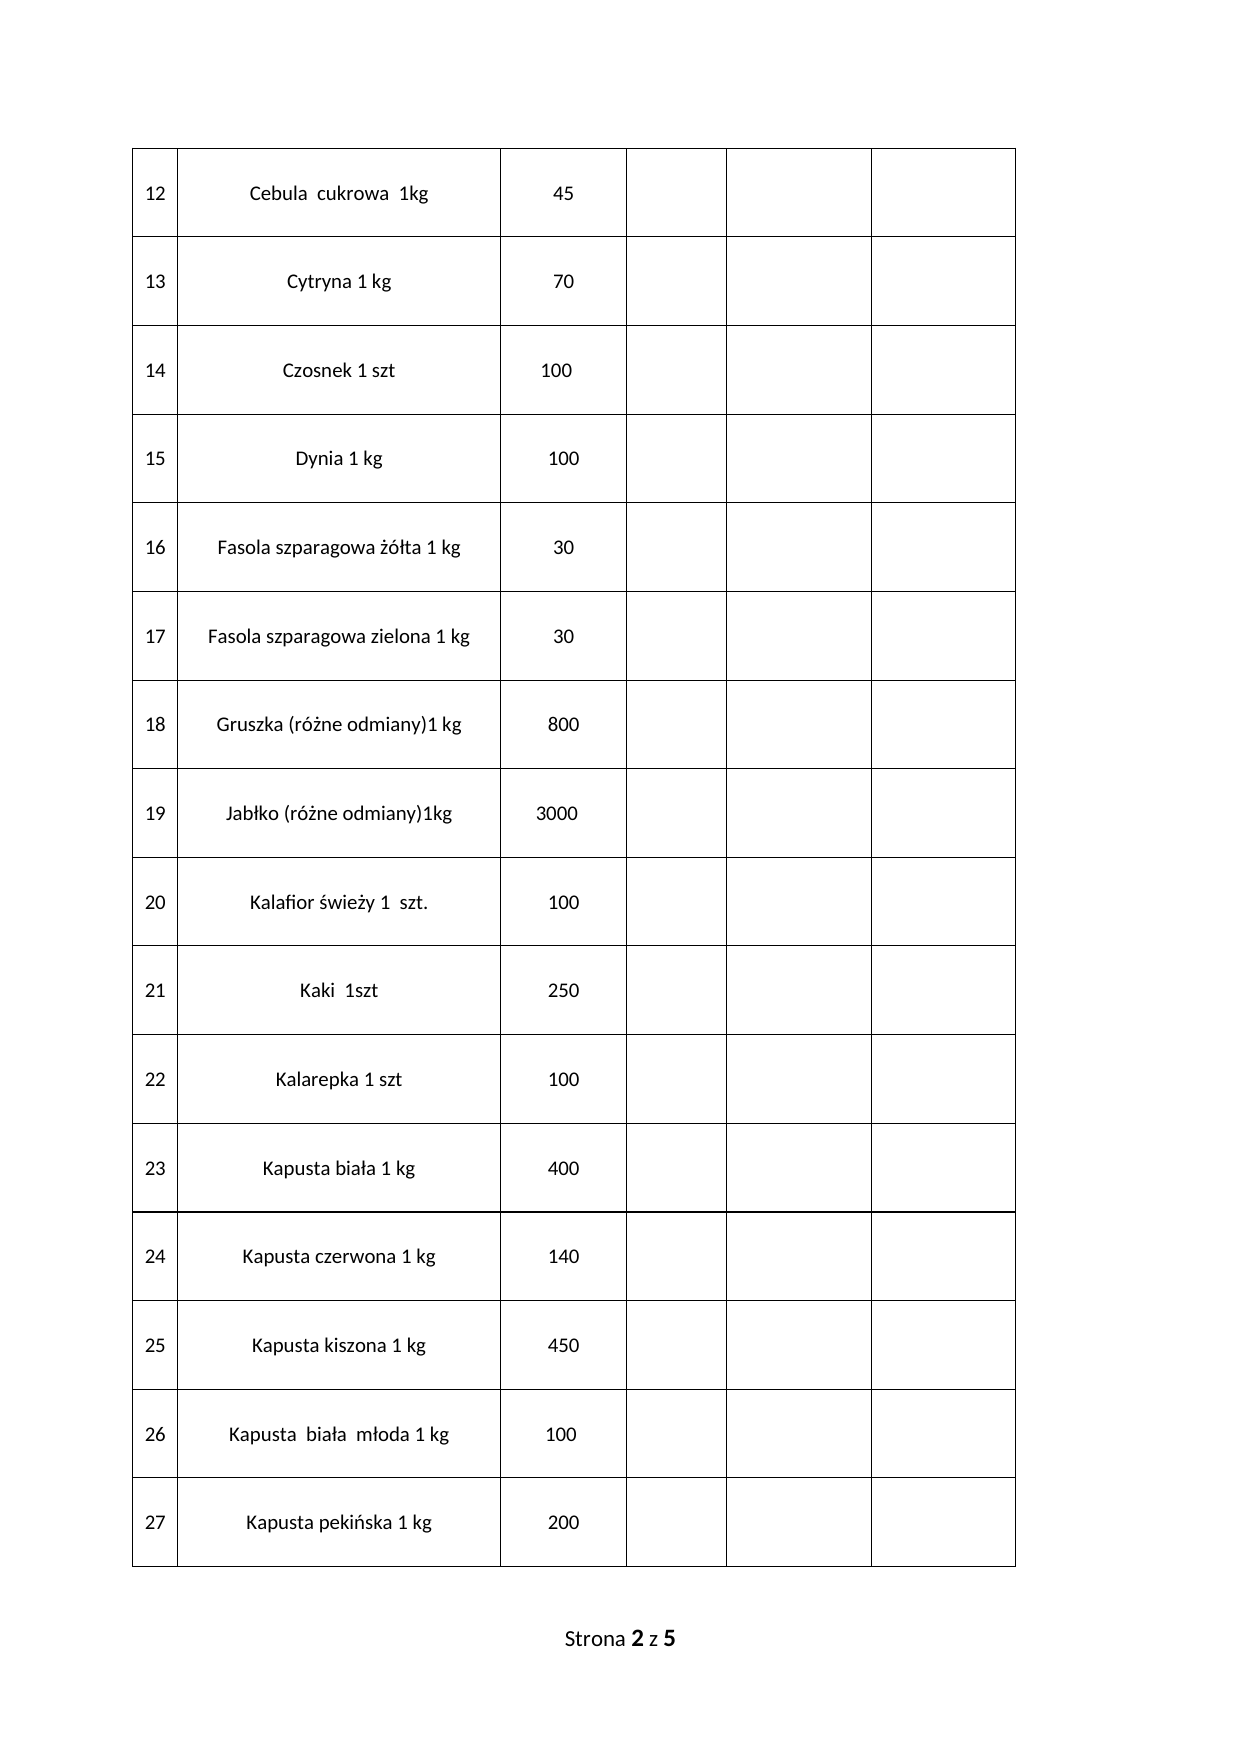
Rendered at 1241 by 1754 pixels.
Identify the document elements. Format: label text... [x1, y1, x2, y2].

table_cell [627, 237, 726, 325]
table_cell 200 [501, 1478, 626, 1566]
table_cell 140 [501, 1213, 626, 1300]
table_cell [627, 858, 726, 945]
table_cell Kaki 1szt [178, 946, 500, 1034]
table_cell Cytryna 1 kg [178, 237, 500, 325]
table_cell 26 [133, 1390, 177, 1477]
table_cell 24 [133, 1213, 177, 1300]
table_cell 400 [501, 1124, 626, 1211]
table_cell [627, 592, 726, 679]
table_cell 20 [133, 858, 177, 945]
table_cell [727, 1035, 871, 1123]
table_cell 25 [133, 1301, 177, 1389]
table_cell Dynia 1 kg [178, 415, 500, 502]
table_cell [872, 1478, 1015, 1566]
table_cell Kapusta kiszona 1 kg [178, 1301, 500, 1389]
table_cell Kapusta biała 1 kg [178, 1124, 500, 1211]
table_cell 19 [133, 769, 177, 857]
table_cell [727, 415, 871, 502]
table_cell Czosnek 1 szt [178, 326, 500, 413]
table_cell [872, 592, 1015, 679]
table_cell [872, 681, 1015, 768]
table_cell 22 [133, 1035, 177, 1123]
table_cell Kapusta pekińska 1 kg [178, 1478, 500, 1566]
table_cell [727, 237, 871, 325]
table_cell [627, 1213, 726, 1300]
table_cell 100 [501, 858, 626, 945]
table_cell [872, 149, 1015, 236]
table_cell 16 [133, 503, 177, 591]
table_cell 23 [133, 1124, 177, 1211]
table_cell 14 [133, 326, 177, 413]
table_cell [627, 149, 726, 236]
table_cell Kapusta biała młoda 1 kg [178, 1390, 500, 1477]
table_cell [727, 681, 871, 768]
table_cell [627, 1301, 726, 1389]
table_cell 100 [501, 1390, 626, 1477]
table_cell Kalarepka 1 szt [178, 1035, 500, 1123]
table_cell [872, 1390, 1015, 1477]
table_cell 70 [501, 237, 626, 325]
table_cell 15 [133, 415, 177, 502]
table_cell [872, 503, 1015, 591]
table_cell Gruszka (różne odmiany)1 kg [178, 681, 500, 768]
table_cell 800 [501, 681, 626, 768]
table_cell Cebula cukrowa 1kg [178, 149, 500, 236]
table_cell [872, 1035, 1015, 1123]
table_cell [727, 326, 871, 413]
table_cell 45 [501, 149, 626, 236]
table_cell [627, 769, 726, 857]
table_cell [727, 592, 871, 679]
table_cell [872, 1213, 1015, 1300]
table_cell 13 [133, 237, 177, 325]
table_cell [627, 1124, 726, 1211]
table_cell [727, 769, 871, 857]
table_cell Jabłko (różne odmiany)1kg [178, 769, 500, 857]
table_cell [627, 326, 726, 413]
table_cell 18 [133, 681, 177, 768]
table_cell 3000 [501, 769, 626, 857]
table_cell [872, 237, 1015, 325]
table_cell [627, 503, 726, 591]
table_cell 450 [501, 1301, 626, 1389]
table_cell [872, 946, 1015, 1034]
table_cell [727, 858, 871, 945]
table_cell [872, 769, 1015, 857]
table_cell 30 [501, 592, 626, 679]
table_cell [872, 1301, 1015, 1389]
table_cell [872, 1124, 1015, 1211]
table_cell [872, 326, 1015, 413]
table_cell [727, 946, 871, 1034]
table_cell [727, 1390, 871, 1477]
table_cell [872, 415, 1015, 502]
table_cell 100 [501, 326, 626, 413]
table_cell Fasola szparagowa żółta 1 kg [178, 503, 500, 591]
table_cell 27 [133, 1478, 177, 1566]
table_cell 17 [133, 592, 177, 679]
table_cell 12 [133, 149, 177, 236]
table_cell 30 [501, 503, 626, 591]
table_cell [627, 1035, 726, 1123]
table_cell 21 [133, 946, 177, 1034]
table_cell [727, 1478, 871, 1566]
table_cell [627, 681, 726, 768]
table_cell Fasola szparagowa zielona 1 kg [178, 592, 500, 679]
table_cell [872, 858, 1015, 945]
table_cell [627, 415, 726, 502]
table_cell [727, 1124, 871, 1211]
table_cell [627, 1390, 726, 1477]
table_cell [727, 503, 871, 591]
table_cell [627, 946, 726, 1034]
table_cell Kalafior świeży 1 szt. [178, 858, 500, 945]
table_cell [627, 1478, 726, 1566]
table_cell [727, 149, 871, 236]
table_cell [727, 1213, 871, 1300]
table_cell [727, 1301, 871, 1389]
table_cell Kapusta czerwona 1 kg [178, 1213, 500, 1300]
table_cell 250 [501, 946, 626, 1034]
table_cell 100 [501, 1035, 626, 1123]
table_cell 100 [501, 415, 626, 502]
